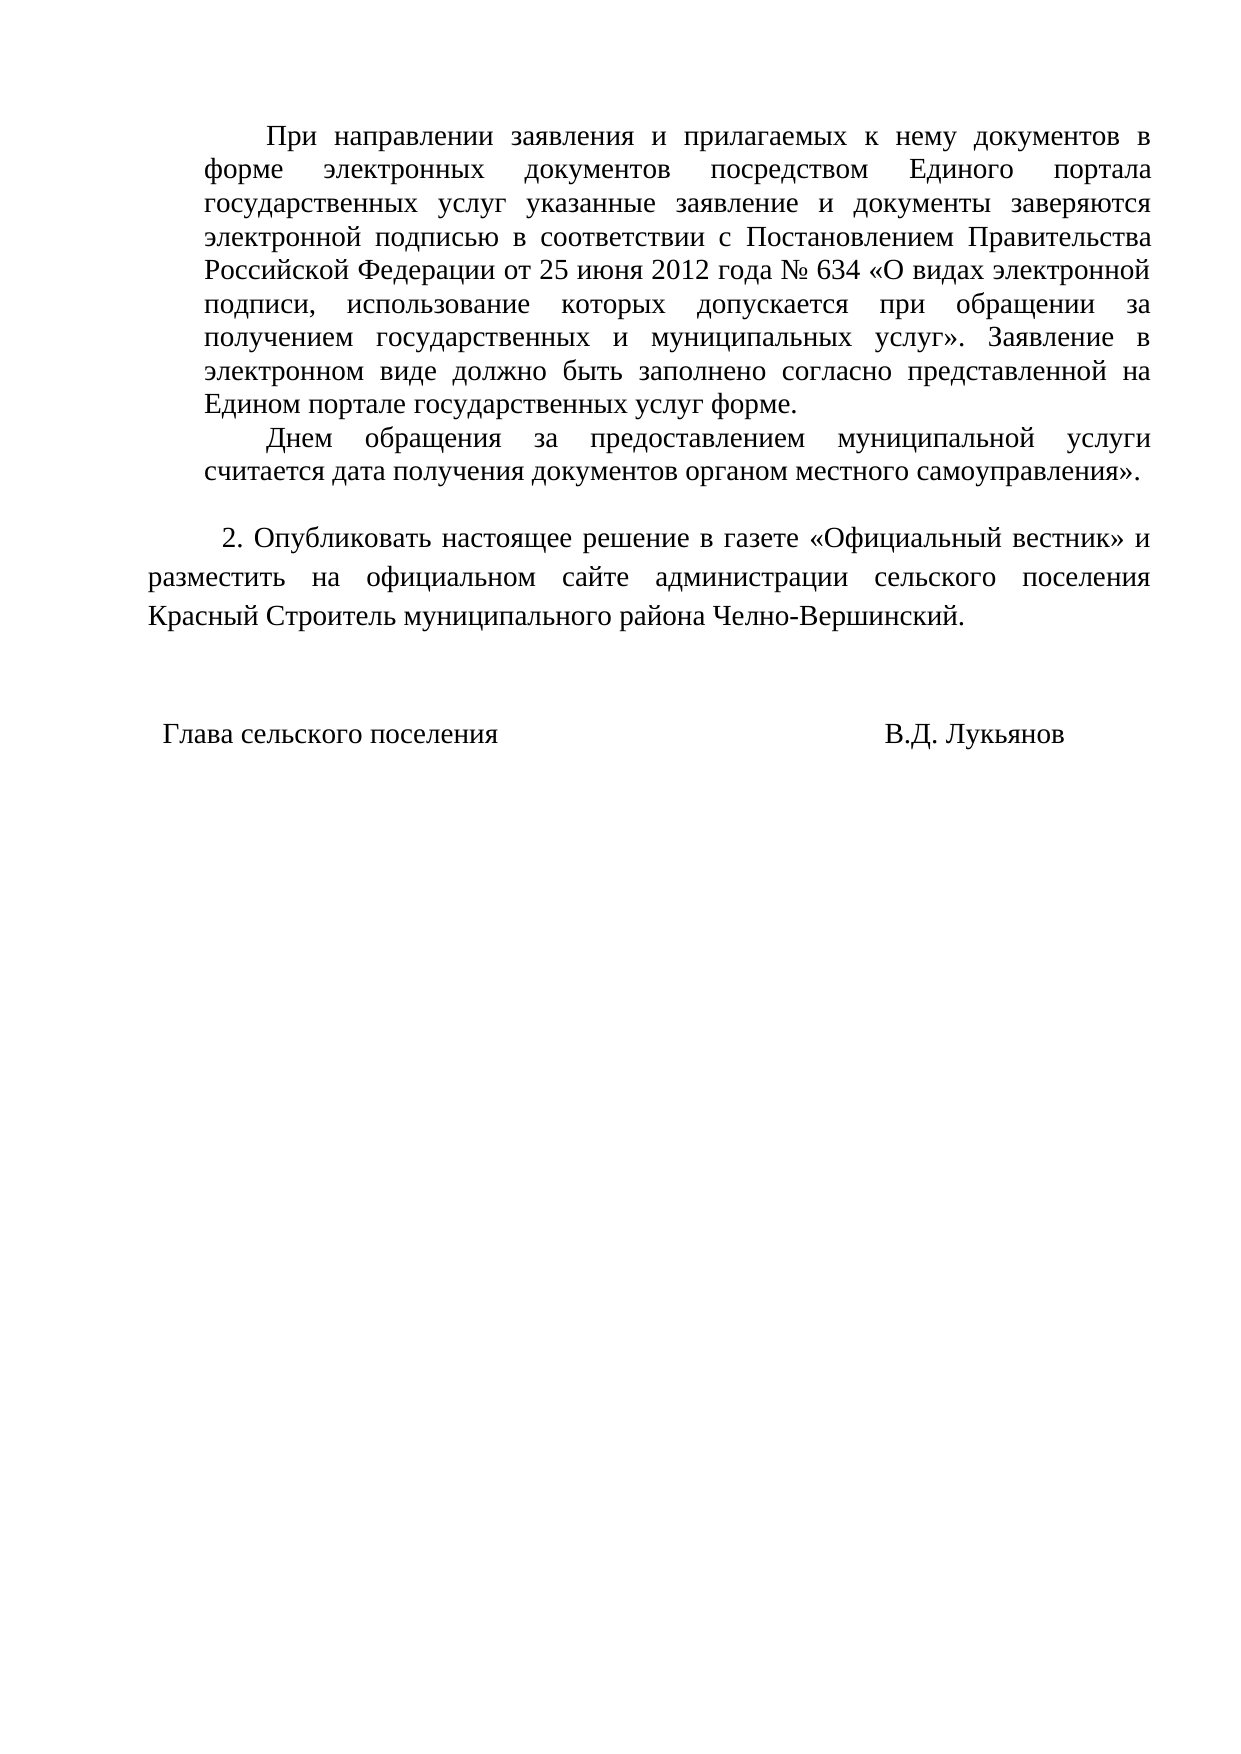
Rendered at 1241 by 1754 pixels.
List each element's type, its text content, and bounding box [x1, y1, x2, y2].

text При направлении заявления и прилагаемых к нему документов в форме электронных документов посредством Единого портала государственных услуг указанные заявление и документы заверяются электронной подписью в соответствии с Постановлением Правительства Российской Федерации от 25 июня 2012 года № 634 «О видах электронной подписи, использование которых допускается при обращении за получением государственных и муниципальных услуг». Заявление в электронном виде должно быть заполнено согласно представленной на Едином портале государственных услуг форме. [204, 118, 1152, 420]
title Глава сельского поселения В.Д. Лукьянов [148, 716, 1152, 750]
text Днем обращения за предоставлением муниципальной услуги считается дата получения документов органом местного самоуправления». [204, 420, 1152, 487]
text 2. Опубликовать настоящее решение в газете «Официальный вестник» и разместить на официальном сайте администрации сельского поселения Красный Строитель муниципального района Челно-Вершинский. [148, 521, 1152, 631]
